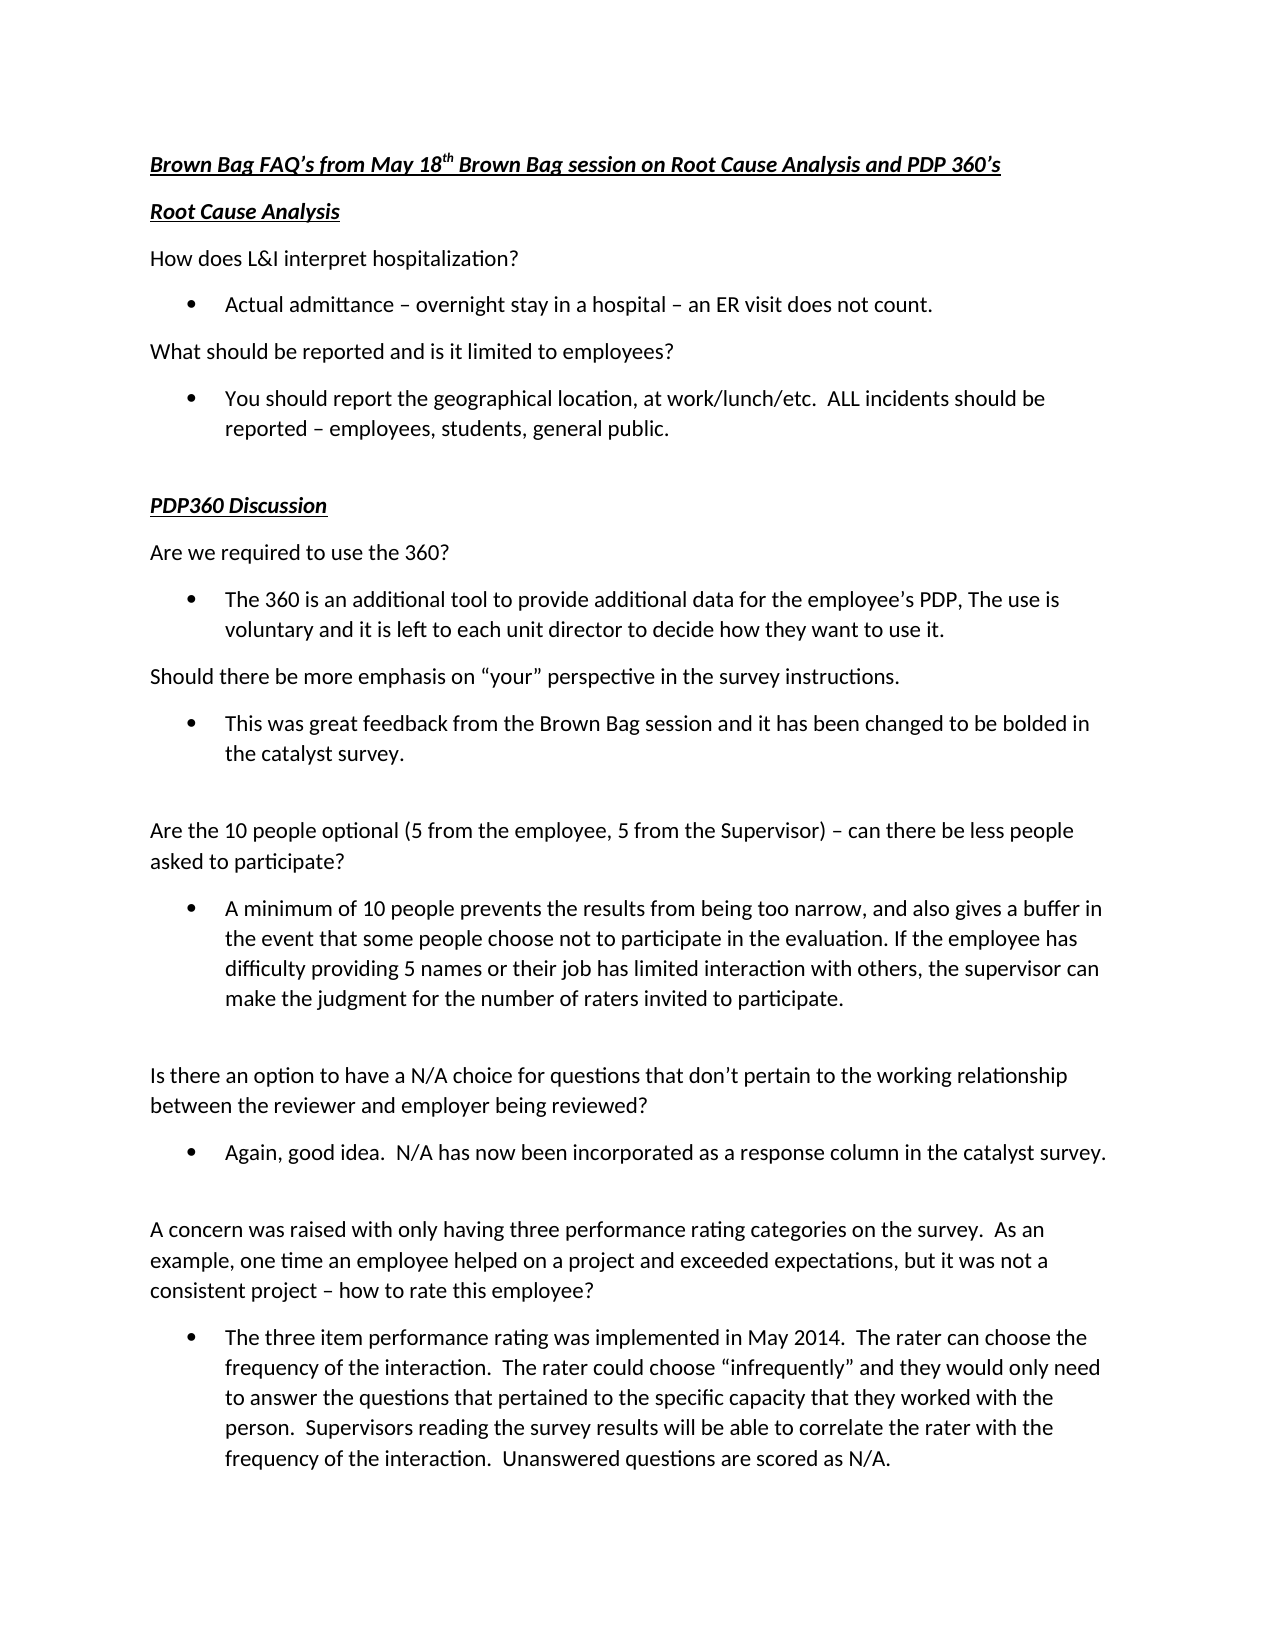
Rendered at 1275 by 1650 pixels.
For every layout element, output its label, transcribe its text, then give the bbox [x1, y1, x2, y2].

text What should be reported and is it limited to employees? [150, 337, 1125, 366]
text Should there be more emphasis on “your” perspective in the survey instructions. [150, 662, 1125, 691]
text A concern was raised with only having three performance rating categories on the survey. As an example, one time an employee helped on a project and exceeded expectations, but it was not a consistent project – how to rate this employee? [150, 1216, 1125, 1304]
text Are we required to use the 360? [150, 538, 1125, 567]
list The three item performance rating was implemented in May 2014. The rater can choose the frequency of the interaction. The rater could choose “infrequently” and they would only need to answer the questions that pertained to the specific capacity that they worked with the person. Supervisors reading the survey results will be able to correlate the rater with the frequency of the interaction. Unanswered questions are scored as N/A. [187, 1323, 1125, 1472]
list A minimum of 10 people prevents the results from being too narrow, and also gives a buffer in the event that some people choose not to participate in the evaluation. If the employee has difficulty providing 5 names or their job has limited interaction with others, the supervisor can make the judgment for the number of raters invited to participate. [187, 894, 1125, 1012]
text Brown Bag FAQ’s from May 18th Brown Bag session on Root Cause Analysis and PDP 360’s [150, 150, 1125, 178]
list This was great feedback from the Brown Bag session and it has been changed to be bolded in the catalyst survey. [187, 709, 1125, 768]
text How does L&I interpret hospitalization? [150, 244, 1125, 272]
text Is there an option to have a N/A choice for questions that don’t pertain to the working relationship between the reviewer and employer being reviewed? [150, 1061, 1125, 1120]
text Root Cause Analysis [150, 197, 1125, 225]
text Are the 10 people optional (5 from the employee, 5 from the Supervisor) – can there be less people asked to participate? [150, 817, 1125, 875]
text PDP360 Discussion [150, 492, 1125, 520]
list You should report the geographical location, at work/lunch/etc. ALL incidents should be reported – employees, students, general public. [187, 384, 1125, 443]
list Actual admittance – overnight stay in a hospital – an ER visit does not count. [187, 291, 1125, 319]
list The 360 is an additional tool to provide additional data for the employee’s PDP, The use is voluntary and it is left to each unit director to decide how they want to use it. [187, 585, 1125, 644]
list Again, good idea. N/A has now been incorporated as a response column in the catalyst survey. [187, 1138, 1125, 1167]
